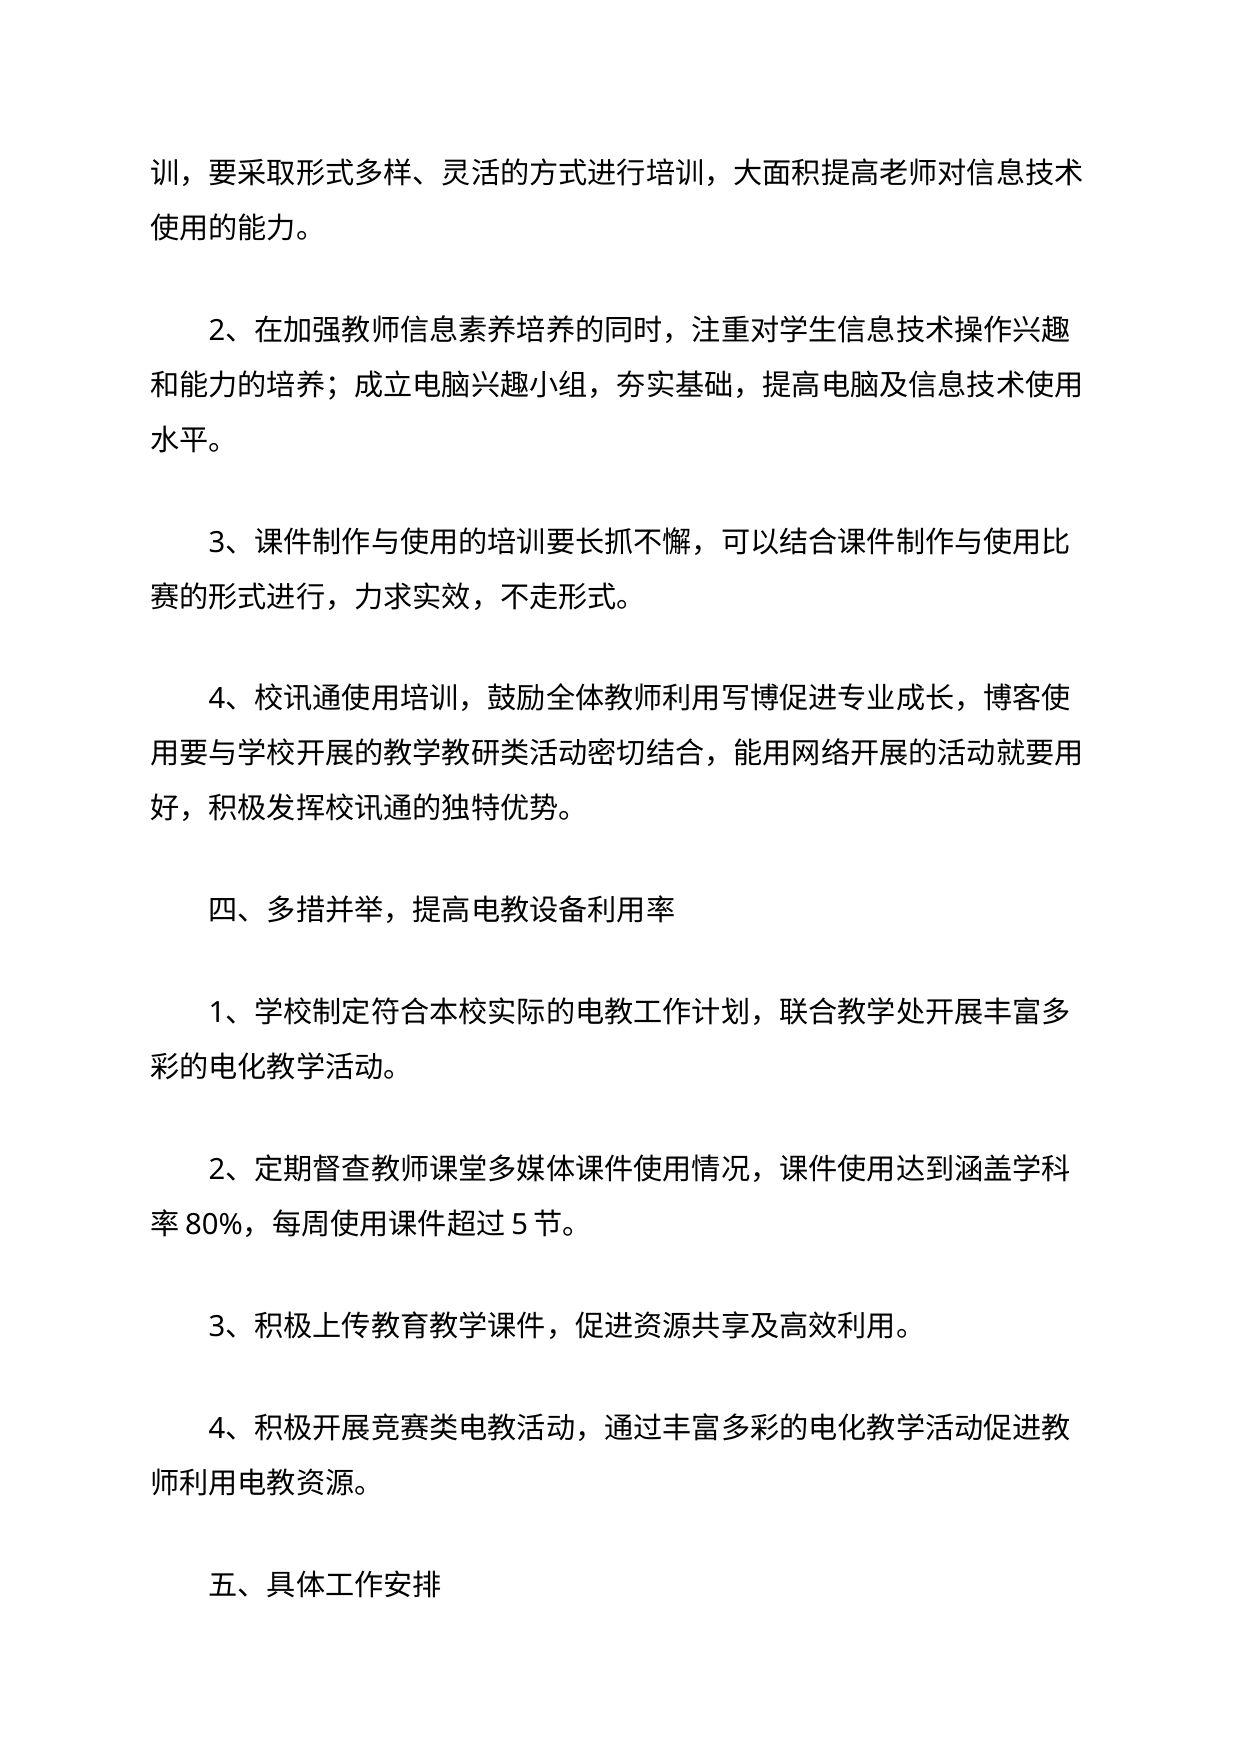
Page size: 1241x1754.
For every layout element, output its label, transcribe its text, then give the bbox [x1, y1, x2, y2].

text 3、课件制作与使用的培训要长抓不懈，可以结合课件制作与使用比赛的形式进行，力求实效，不走形式。 [150, 518, 1090, 616]
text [150, 150, 1090, 247]
text 3、积极上传教育教学课件，促进资源共享及高效利用。 [150, 1302, 1090, 1345]
text 4、积极开展竞赛类电教活动，通过丰富多彩的电化教学活动促进教师利用电教资源。 [150, 1404, 1090, 1502]
text 2、定期督查教师课堂多媒体课件使用情况，课件使用达到涵盖学科率80%，每周使用课件超过5节。 [150, 1145, 1090, 1243]
text 1、学校制定符合本校实际的电教工作计划，联合教学处开展丰富多彩的电化教学活动。 [150, 988, 1090, 1086]
text 4、校讯通使用培训，鼓励全体教师利用写博促进专业成长，博客使用要与学校开展的教学教研类活动密切结合，能用网络开展的活动就要用好，积极发挥校讯通的独特优势。 [150, 675, 1090, 827]
text 四、多措并举，提高电教设备利用率 [150, 887, 1090, 929]
text 2、在加强教师信息素养培养的同时，注重对学生信息技术操作兴趣和能力的培养；成立电脑兴趣小组，夯实基础，提高电脑及信息技术使用水平。 [150, 307, 1090, 459]
text 五、具体工作安排 [150, 1561, 1090, 1603]
